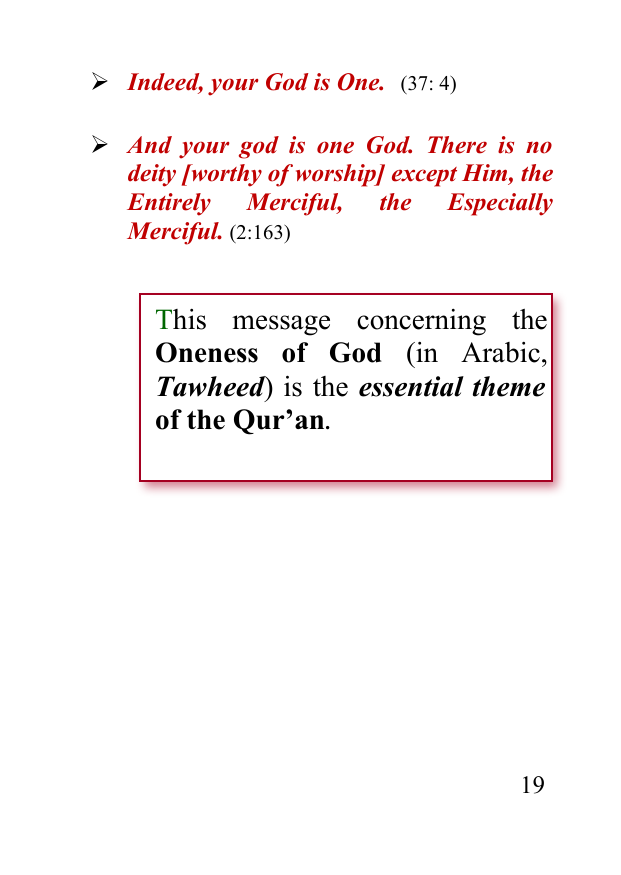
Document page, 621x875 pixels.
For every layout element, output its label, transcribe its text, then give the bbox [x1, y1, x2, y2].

list And your god is one God. There is no deity [worthy of worship] except Him, the Entirely Merciful, the Especially Merciful. (2:163) [90, 130, 556, 245]
list Indeed, your God is One. (37: 4) [90, 67, 556, 96]
